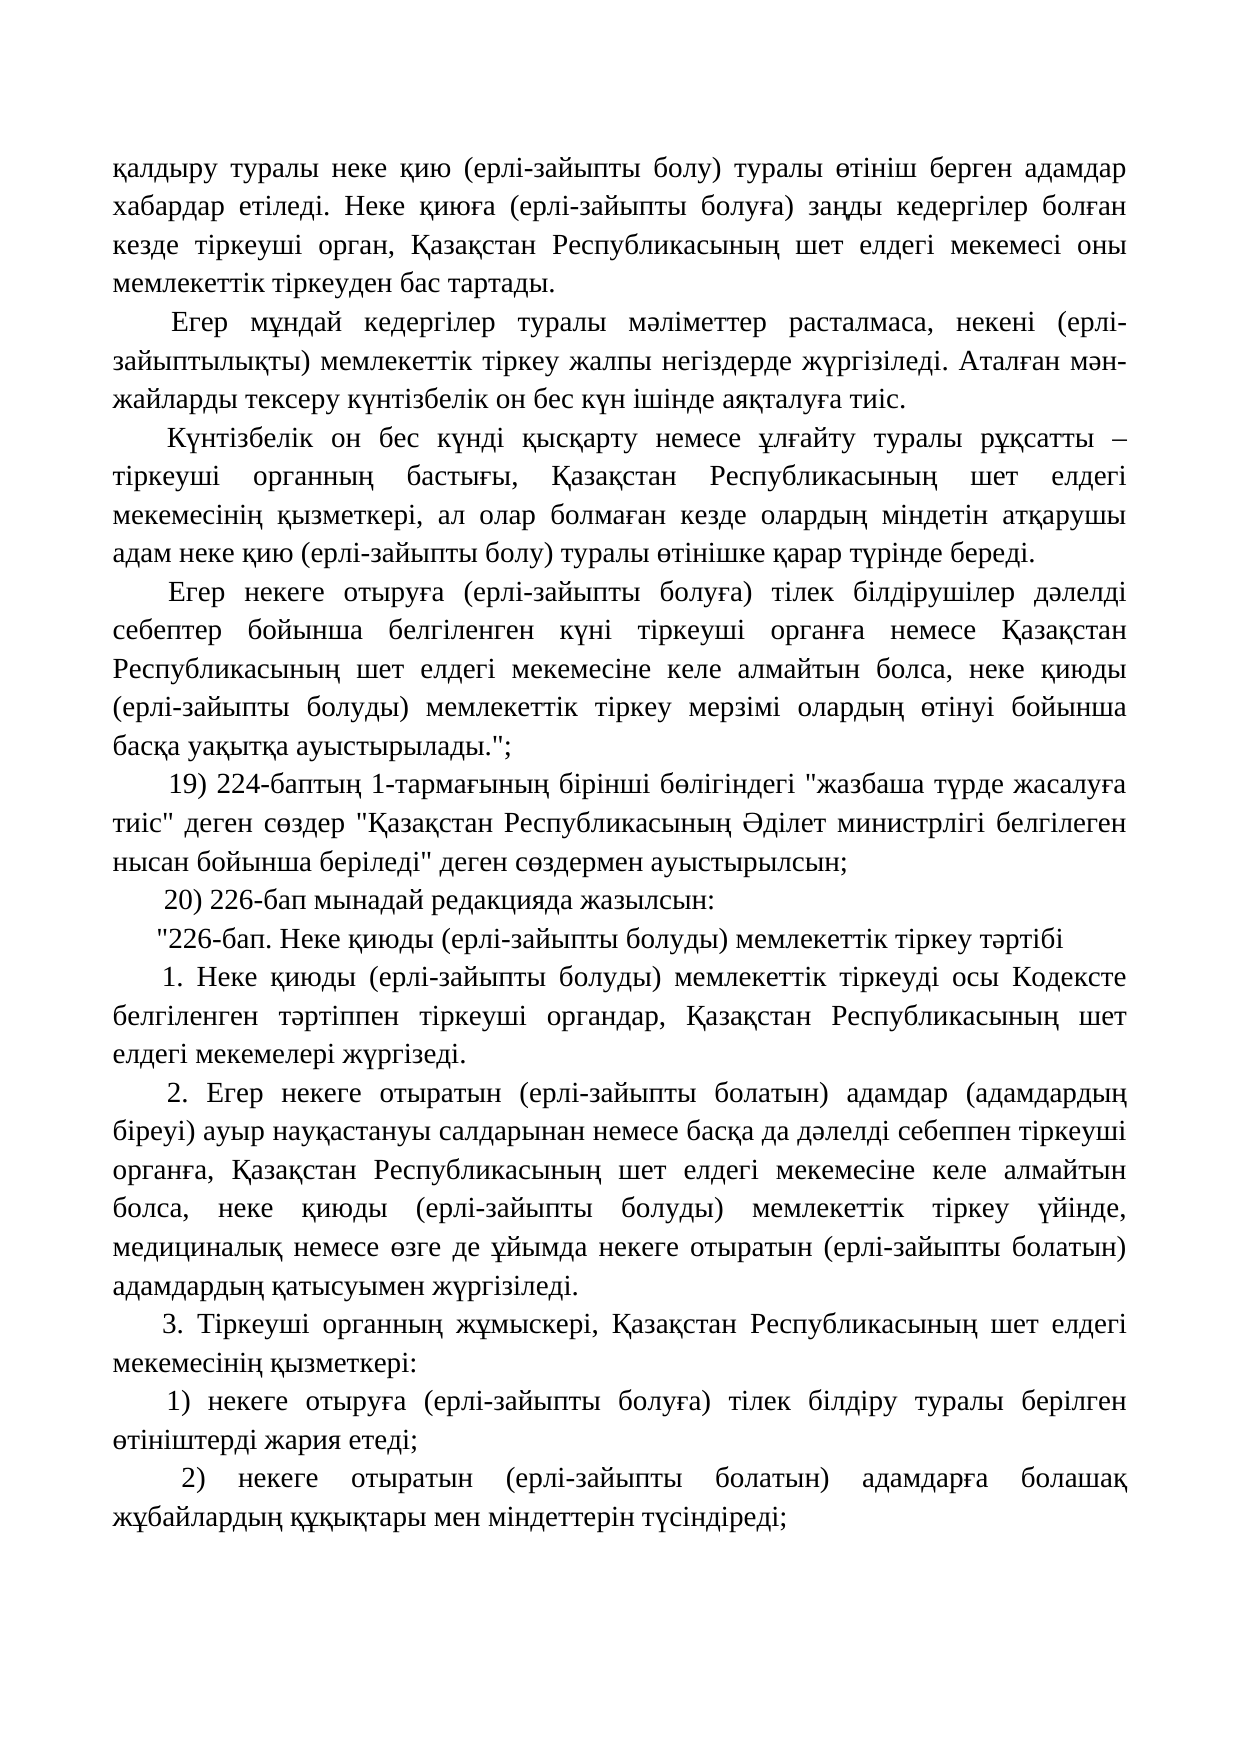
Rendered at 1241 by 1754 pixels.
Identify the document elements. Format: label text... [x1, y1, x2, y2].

text 2) некеге отыратын (ерлі-зайыпты болатын) адамдарға болашақ жұбайлардың құқықтары мен міндеттерін түсіндіреді; [112, 1460, 1128, 1532]
text "226-бап. Неке қиюды (ерлі-зайыпты болуды) мемлекеттік тіркеу тәртібі [112, 921, 1128, 954]
text 2. Егер некеге отыратын (ерлі-зайыпты болатын) адамдар (адамдардың біреуі) ауыр науқастануы салдарынан немесе басқа да дәлелді себеппен тіркеуші органға, Қазақстан Республикасының шет елдегі мекемесіне келе алмайтын болса, неке қиюды (ерлі-зайыпты болуды) мемлекеттік тіркеу үйінде, медициналық немесе өзге де ұйымда некеге отыратын (ерлі-зайыпты болатын) адамдардың қатысуымен жүргізіледі. [112, 1075, 1128, 1301]
text 3. Тіркеуші органның жұмыскері, Қазақстан Республикасының шет елдегі мекемесінің қызметкері: [112, 1306, 1128, 1378]
text 1. Неке қиюды (ерлі-зайыпты болуды) мемлекеттік тіркеуді осы Кодексте белгіленген тәртіппен тіркеуші органдар, Қазақстан Республикасының шет елдегі мекемелері жүргізеді. [112, 959, 1128, 1070]
text 1) некеге отыруға (ерлі-зайыпты болуға) тілек білдіру туралы берілген өтініштерді жария етеді; [112, 1383, 1128, 1455]
text 19) 224-баптың 1-тармағының бірінші бөлігіндегі "жазбаша түрде жасалуға тиiс" деген сөздер "Қазақстан Республикасының Әділет министрлігі белгілеген нысан бойынша беріледі" деген сөздермен ауыстырылсын; [112, 767, 1128, 877]
text Күнтізбелік он бес күнді қысқарту немесе ұлғайту туралы рұқсатты – тіркеуші органның бастығы, Қазақстан Республикасының шет елдегі мекемесінің қызметкері, ал олар болмаған кезде олардың мiндетiн атқарушы адам неке қию (ерлі-зайыпты болу) туралы өтінішке қарар түрінде бередi. [112, 420, 1128, 569]
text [112, 150, 1128, 299]
text Егер мұндай кедергiлер туралы мәлiметтер расталмаса, некенi (ерлі-зайыптылықты) мемлекеттік тiркеу жалпы негiздерде жүргiзiледi. Аталған мән-жайларды тексеру күнтізбелік он бес күн ішінде аяқталуға тиiс. [112, 304, 1128, 415]
text 20) 226-бап мынадай редакцияда жазылсын: [112, 882, 1128, 916]
text Егер некеге отыруға (ерлі-зайыпты болуға) тілек бiлдiрушiлер дәлелдi себептер бойынша белгiленген күнi тіркеуші органға немесе Қазақстан Республикасының шет елдегі мекемесіне келе алмайтын болса, неке қиюды (ерлі-зайыпты болуды) мемлекеттік тiркеу мерзiмi олардың өтінуі бойынша басқа уақытқа ауыстырылады."; [112, 574, 1128, 762]
